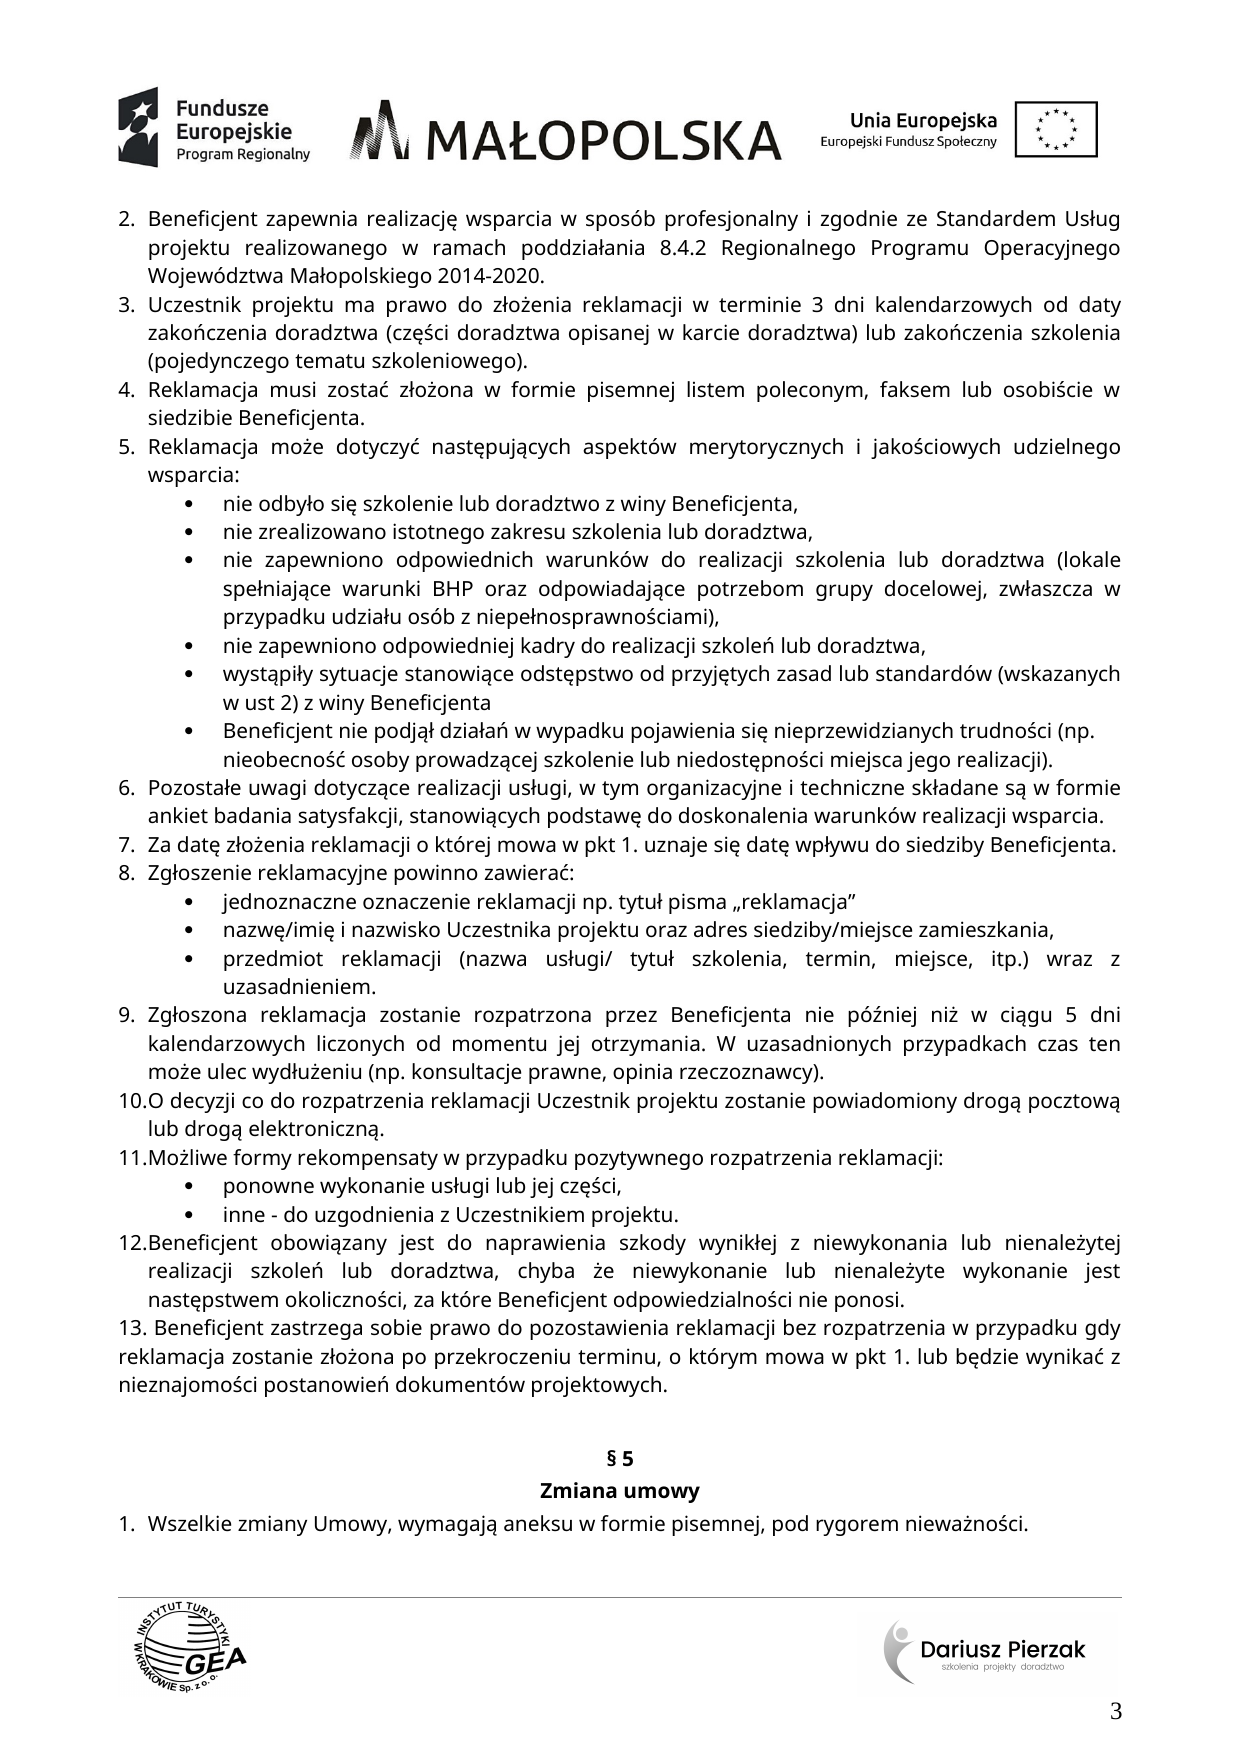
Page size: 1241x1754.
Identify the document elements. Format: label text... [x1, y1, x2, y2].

list Za datę złożenia reklamacji o której mowa w pkt 1. uznaje się datę wpływu do siedziby Beneficjenta. [118, 830, 1122, 858]
list Reklamacja musi zostać złożona w formie pisemnej listem poleconym, faksem lub osobiście w siedzibie Beneficjenta. [118, 375, 1122, 432]
picture [118, 1598, 251, 1697]
picture [118, 59, 1123, 179]
list O decyzji co do rozpatrzenia reklamacji Uczestnik projektu zostanie powiadomiony drogą pocztową lub drogą elektroniczną. [118, 1086, 1122, 1143]
subtitle Zmiana umowy [118, 1476, 1122, 1505]
list przedmiot reklamacji (nazwa usługi/ tytuł szkolenia, termin, miejsce, itp.) wraz z uzasadnieniem. [185, 944, 1122, 1001]
list Beneficjent zapewnia realizację wsparcia w sposób profesjonalny i zgodnie ze Standardem Usług projektu realizowanego w ramach poddziałania 8.4.2 Regionalnego Programu Operacyjnego Województwa Małopolskiego 2014-2020. [118, 204, 1122, 290]
list Zgłoszona reklamacja zostanie rozpatrzona przez Beneficjenta nie później niż w ciągu 5 dni kalendarzowych liczonych od momentu jej otrzymania. W uzasadnionych przypadkach czas ten może ulec wydłużeniu (np. konsultacje prawne, opinia rzeczoznawcy). [118, 1001, 1122, 1086]
list Beneficjent nie podjął działań w wypadku pojawienia się nieprzewidzianych trudności (np. nieobecność osoby prowadzącej szkolenie lub niedostępności miejsca jego realizacji). [185, 716, 1122, 773]
list Wszelkie zmiany Umowy, wymagają aneksu w formie pisemnej, pod rygorem nieważności. [118, 1509, 1122, 1537]
list inne - do uzgodnienia z Uczestnikiem projektu. [185, 1200, 1122, 1228]
list Zgłoszenie reklamacyjne powinno zawierać: [118, 858, 1122, 887]
text 13. Beneficjent zastrzega sobie prawo do pozostawienia reklamacji bez rozpatrzenia w przypadku gdy reklamacja zostanie złożona po przekroczeniu terminu, o którym mowa w pkt 1. lub będzie wynikać z nieznajomości postanowień dokumentów projektowych. [118, 1313, 1122, 1399]
list Pozostałe uwagi dotyczące realizacji usługi, w tym organizacyjne i techniczne składane są w formie ankiet badania satysfakcji, stanowiących podstawę do doskonalenia warunków realizacji wsparcia. [118, 773, 1122, 830]
list Uczestnik projektu ma prawo do złożenia reklamacji w terminie 3 dni kalendarzowych od daty zakończenia doradztwa (części doradztwa opisanej w karcie doradztwa) lub zakończenia szkolenia (pojedynczego tematu szkoleniowego). [118, 290, 1122, 375]
list nie zrealizowano istotnego zakresu szkolenia lub doradztwa, [185, 517, 1122, 546]
list nazwę/imię i nazwisko Uczestnika projektu oraz adres siedziby/miejsce zamieszkania, [185, 915, 1122, 944]
subtitle § 5 [118, 1444, 1122, 1472]
list ponowne wykonanie usługi lub jej części, [185, 1171, 1122, 1200]
list nie odbyło się szkolenie lub doradztwo z winy Beneficjenta, [185, 489, 1122, 517]
list Beneficjent obowiązany jest do naprawienia szkody wynikłej z niewykonania lub nienależytej realizacji szkoleń lub doradztwa, chyba że niewykonanie lub nienależyte wykonanie jest następstwem okoliczności, za które Beneficjent odpowiedzialności nie ponosi. [118, 1228, 1122, 1313]
list wystąpiły sytuacje stanowiące odstępstwo od przyjętych zasad lub standardów (wskazanych w ust 2) z winy Beneficjenta [185, 659, 1122, 716]
list nie zapewniono odpowiednich warunków do realizacji szkolenia lub doradztwa (lokale spełniające warunki BHP oraz odpowiadające potrzebom grupy docelowej, zwłaszcza w przypadku udziału osób z niepełnosprawnościami), [185, 546, 1122, 631]
list jednoznaczne oznaczenie reklamacji np. tytuł pisma „reklamacja” [185, 887, 1122, 915]
list nie zapewniono odpowiedniej kadry do realizacji szkoleń lub doradztwa, [185, 631, 1122, 659]
list Reklamacja może dotyczyć następujących aspektów merytorycznych i jakościowych udzielnego wsparcia: [118, 432, 1122, 489]
picture [857, 1612, 1119, 1697]
list Możliwe formy rekompensaty w przypadku pozytywnego rozpatrzenia reklamacji: [118, 1143, 1122, 1171]
